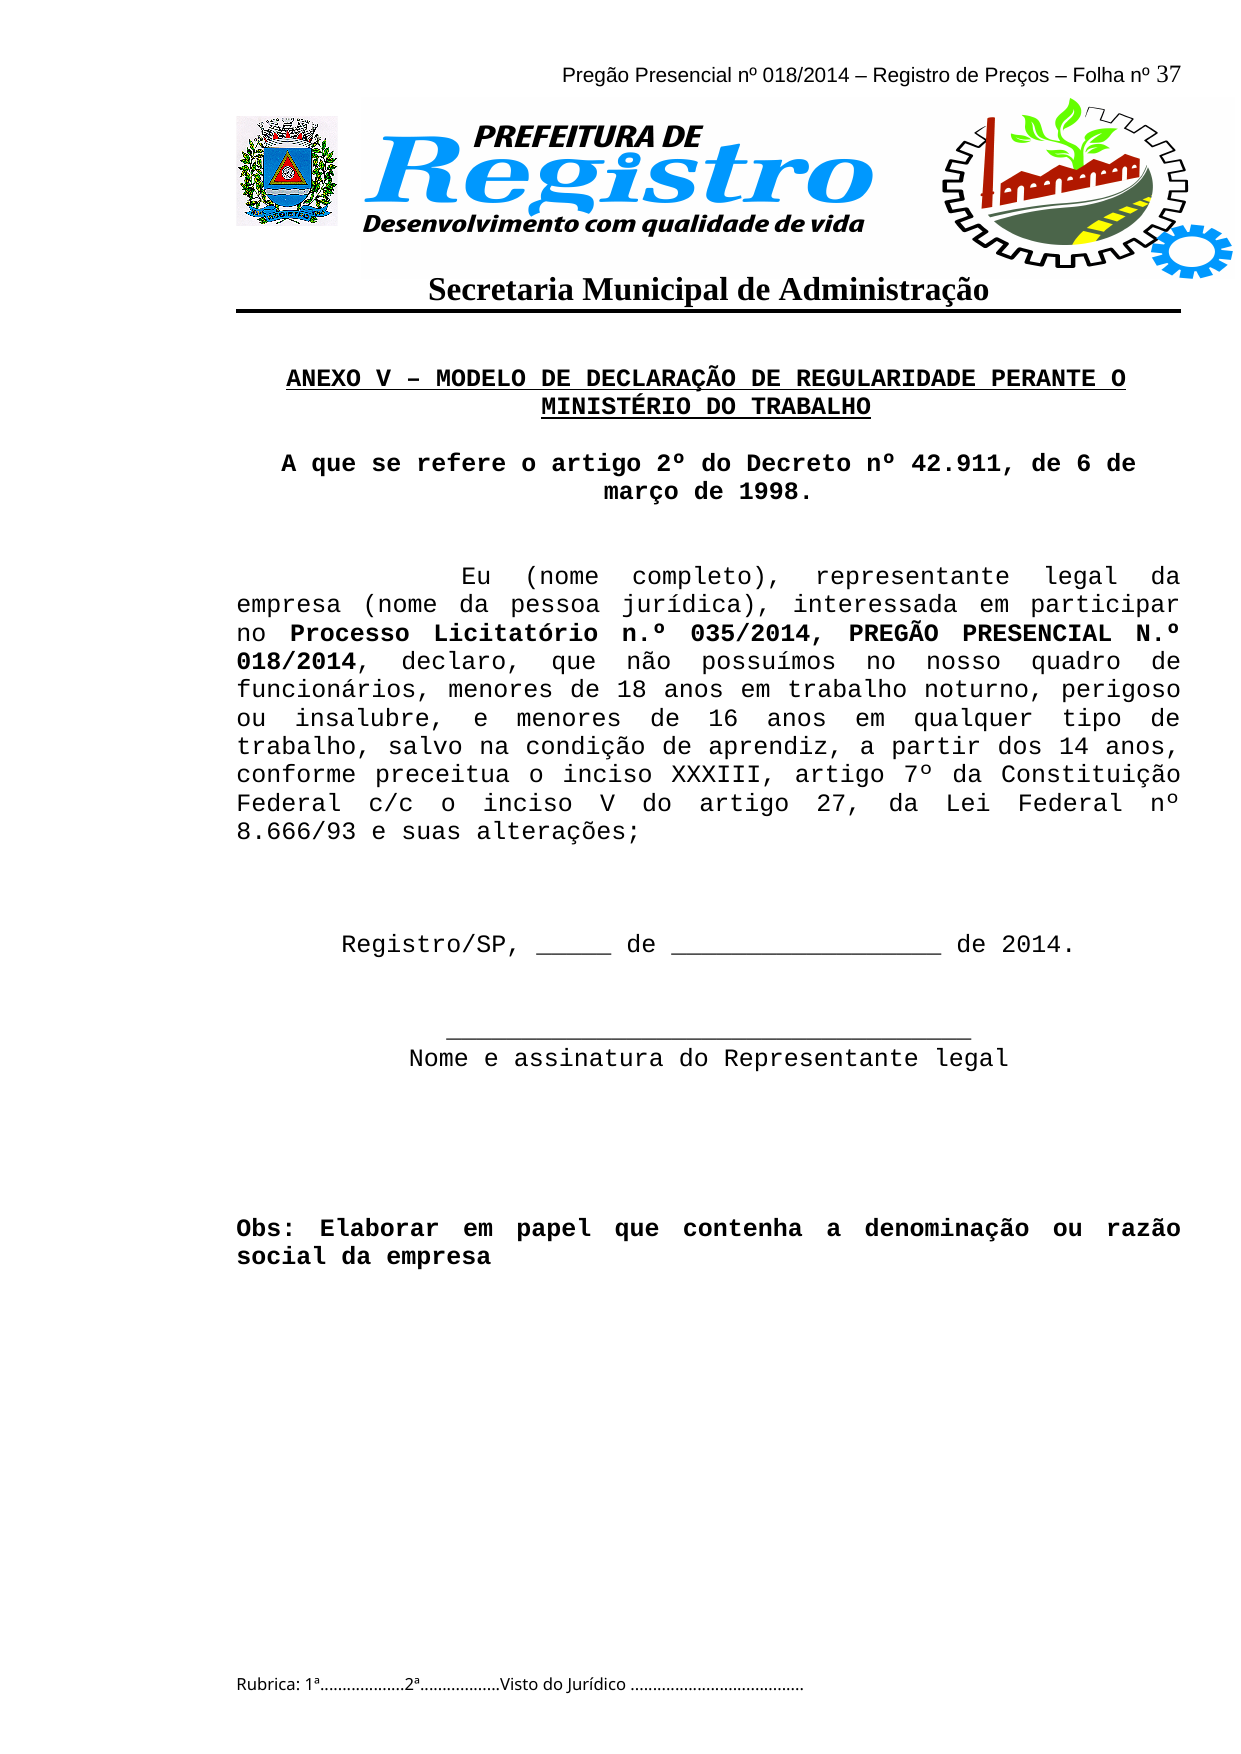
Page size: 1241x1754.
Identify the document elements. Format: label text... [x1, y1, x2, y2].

text Registro/SP, _____ de __________________ de 2014. [236, 932, 1181, 960]
text Nome e assinatura do Representante legal [236, 1045, 1181, 1074]
text A que se refere o artigo 2º do Decreto nº 42.911, de 6 de março de 1998. [236, 450, 1181, 507]
text ___________________________________ [236, 1017, 1181, 1045]
text Eu (nome completo), representante legal da empresa (nome da pessoa jurídica), interessada em participar no Processo Licitatório n.º 035/2014, PREGÃO PRESENCIAL N.º 018/2014, declaro, que não possuímos no nosso quadro de funcionários, menores de 18 anos em trabalho noturno, perigoso ou insalubre, e menores de 16 anos em qualquer tipo de trabalho, salvo na condição de aprendiz, a partir dos 14 anos, conforme preceitua o inciso XXXIII, artigo 7º da Constituição Federal c/c o inciso V do artigo 27, da Lei Federal nº 8.666/93 e suas alterações; [236, 564, 1181, 847]
text ANEXO V – MODELO DE DECLARAÇÃO DE REGULARIDADE PERANTE O MINISTÉRIO DO TRABALHO [236, 365, 1176, 422]
picture [361, 97, 1235, 279]
text Obs: Elaborar em papel que contenha a denominação ou razão social da empresa [236, 1215, 1181, 1272]
picture [236, 116, 338, 226]
